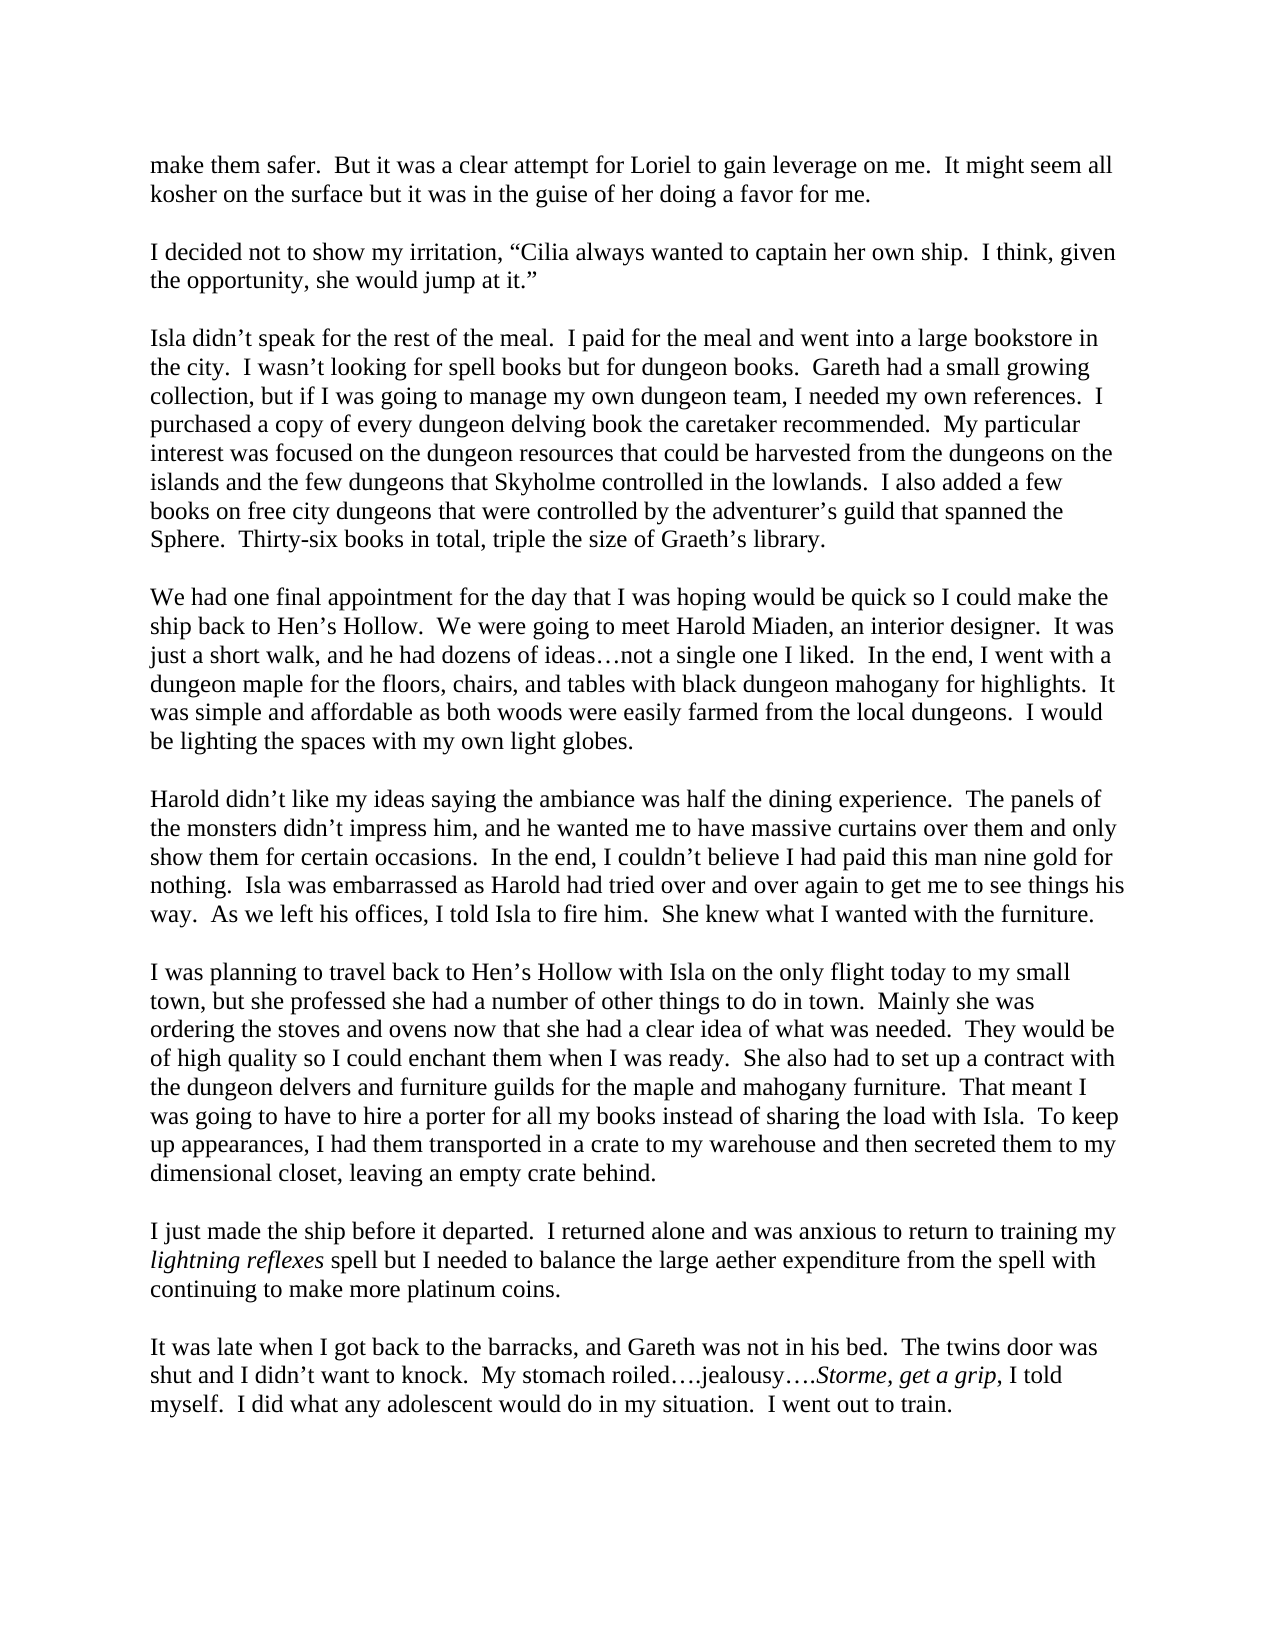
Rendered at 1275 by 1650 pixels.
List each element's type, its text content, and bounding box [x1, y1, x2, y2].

text I was planning to travel back to Hen’s Hollow with Isla on the only flight today to my small town, but she professed she had a number of other things to do in town. Mainly she was ordering the stoves and ovens now that she had a clear idea of what was needed. They would be of high quality so I could enchant them when I was ready. She also had to set up a contract with the dungeon delvers and furniture guilds for the maple and mahogany furniture. That meant I was going to have to hire a porter for all my books instead of sharing the load with Isla. To keep up appearances, I had them transported in a crate to my warehouse and then secreted them to my dimensional closet, leaving an empty crate behind. [150, 957, 1125, 1187]
text It was late when I got back to the barracks, and Gareth was not in his bed. The twins door was shut and I didn’t want to knock. My stomach roiled….jealousy….Storme, get a grip, I told myself. I did what any adolescent would do in my situation. I went out to train. [150, 1332, 1125, 1418]
text We had one final appointment for the day that I was hoping would be quick so I could make the ship back to Hen’s Hollow. We were going to meet Harold Miaden, an interior designer. It was just a short walk, and he had dozens of ideas…not a single one I liked. In the end, I went with a dungeon maple for the floors, chairs, and tables with black dungeon mahogany for highlights. It was simple and affordable as both woods were easily farmed from the local dungeons. I would be lighting the spaces with my own light globes. [150, 582, 1125, 755]
text I decided not to show my irritation, “Cilia always wanted to captain her own ship. I think, given the opportunity, she would jump at it.” [150, 237, 1125, 294]
text I just made the ship before it departed. I returned alone and was anxious to return to training my lightning reflexes spell but I needed to balance the large aether expenditure from the spell with continuing to make more platinum coins. [150, 1216, 1125, 1302]
text Harold didn’t like my ideas saying the ambiance was half the dining experience. The panels of the monsters didn’t impress him, and he wanted me to have massive curtains over them and only show them for certain occasions. In the end, I couldn’t believe I had paid this man nine gold for nothing. Isla was embarrassed as Harold had tried over and over again to get me to see things his way. As we left his offices, I told Isla to fire him. She knew what I wanted with the furniture. [150, 784, 1125, 928]
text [150, 150, 1125, 207]
text Isla didn’t speak for the rest of the meal. I paid for the meal and went into a large bookstore in the city. I wasn’t looking for spell books but for dungeon books. Gareth had a small growing collection, but if I was going to manage my own dungeon team, I needed my own references. I purchased a copy of every dungeon delving book the caretaker recommended. My particular interest was focused on the dungeon resources that could be harvested from the dungeons on the islands and the few dungeons that Skyholme controlled in the lowlands. I also added a few books on free city dungeons that were controlled by the adventurer’s guild that spanned the Sphere. Thirty-six books in total, triple the size of Graeth’s library. [150, 323, 1125, 553]
